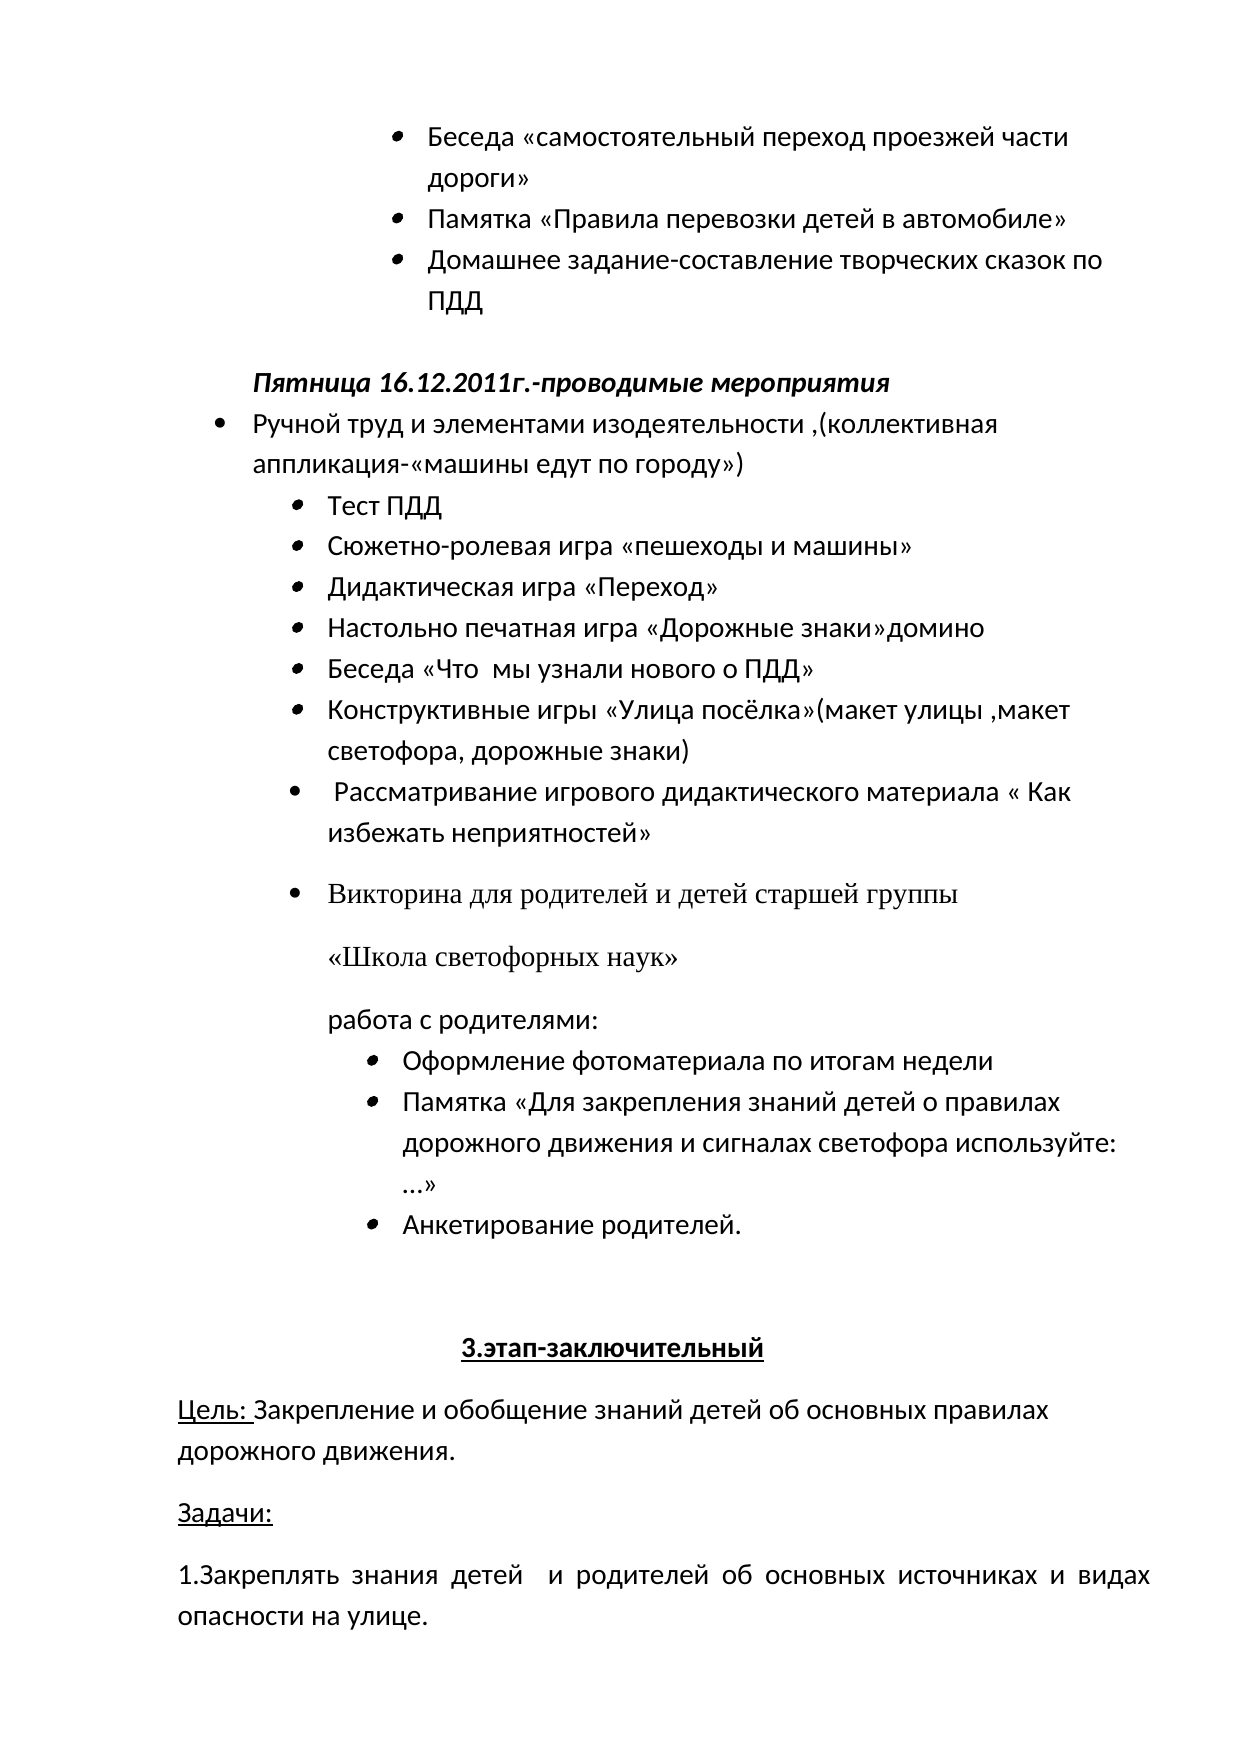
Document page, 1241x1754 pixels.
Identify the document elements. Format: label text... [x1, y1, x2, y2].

list Рассматривание игрового дидактического материала « Как избежать неприятностей» [290, 773, 1152, 850]
list Анкетирование родителей. [365, 1206, 1152, 1242]
text 1.Закреплять знания детей и родителей об основных источниках и видах опасности на улице. [177, 1556, 1152, 1632]
list Беседа «Что мы узнали нового о ПДД» [290, 650, 1152, 686]
list Памятка «Правила перевозки детей в автомобиле» [390, 200, 1152, 236]
text Задачи: [177, 1494, 1152, 1530]
list работа с родителями: [327, 1001, 1152, 1037]
text 3.этап-заключительный [177, 1329, 1152, 1365]
list Конструктивные игры «Улица посёлка»(макет улицы ,макет светофора, дорожные знаки) [290, 691, 1152, 768]
list Памятка «Для закрепления знаний детей о правилах дорожного движения и сигналах светофора используйте:…» [365, 1083, 1152, 1201]
list Сюжетно-ролевая игра «пешеходы и машины» [290, 527, 1152, 563]
text «Школа светофорных наук» [327, 939, 1152, 972]
list Настольно печатная игра «Дорожные знаки»домино [290, 609, 1152, 645]
list Домашнее задание-составление творческих сказок по ПДД [390, 241, 1152, 317]
list Дидактическая игра «Переход» [290, 568, 1152, 604]
list Викторина для родителей и детей старшей группы [290, 876, 1152, 909]
list Тест ПДД [290, 487, 1152, 522]
list Пятница 16.12.2011г.-проводимые мероприятия [252, 364, 1152, 399]
list Оформление фотоматериала по итогам недели [365, 1042, 1152, 1078]
list Ручной труд и элементами изодеятельности ,(коллективная аппликация-«машины едут по городу») [215, 405, 1152, 481]
text Цель: Закрепление и обобщение знаний детей об основных правилах дорожного движения. [177, 1391, 1152, 1468]
list Беседа «самостоятельный переход проезжей части дороги» [390, 118, 1152, 195]
